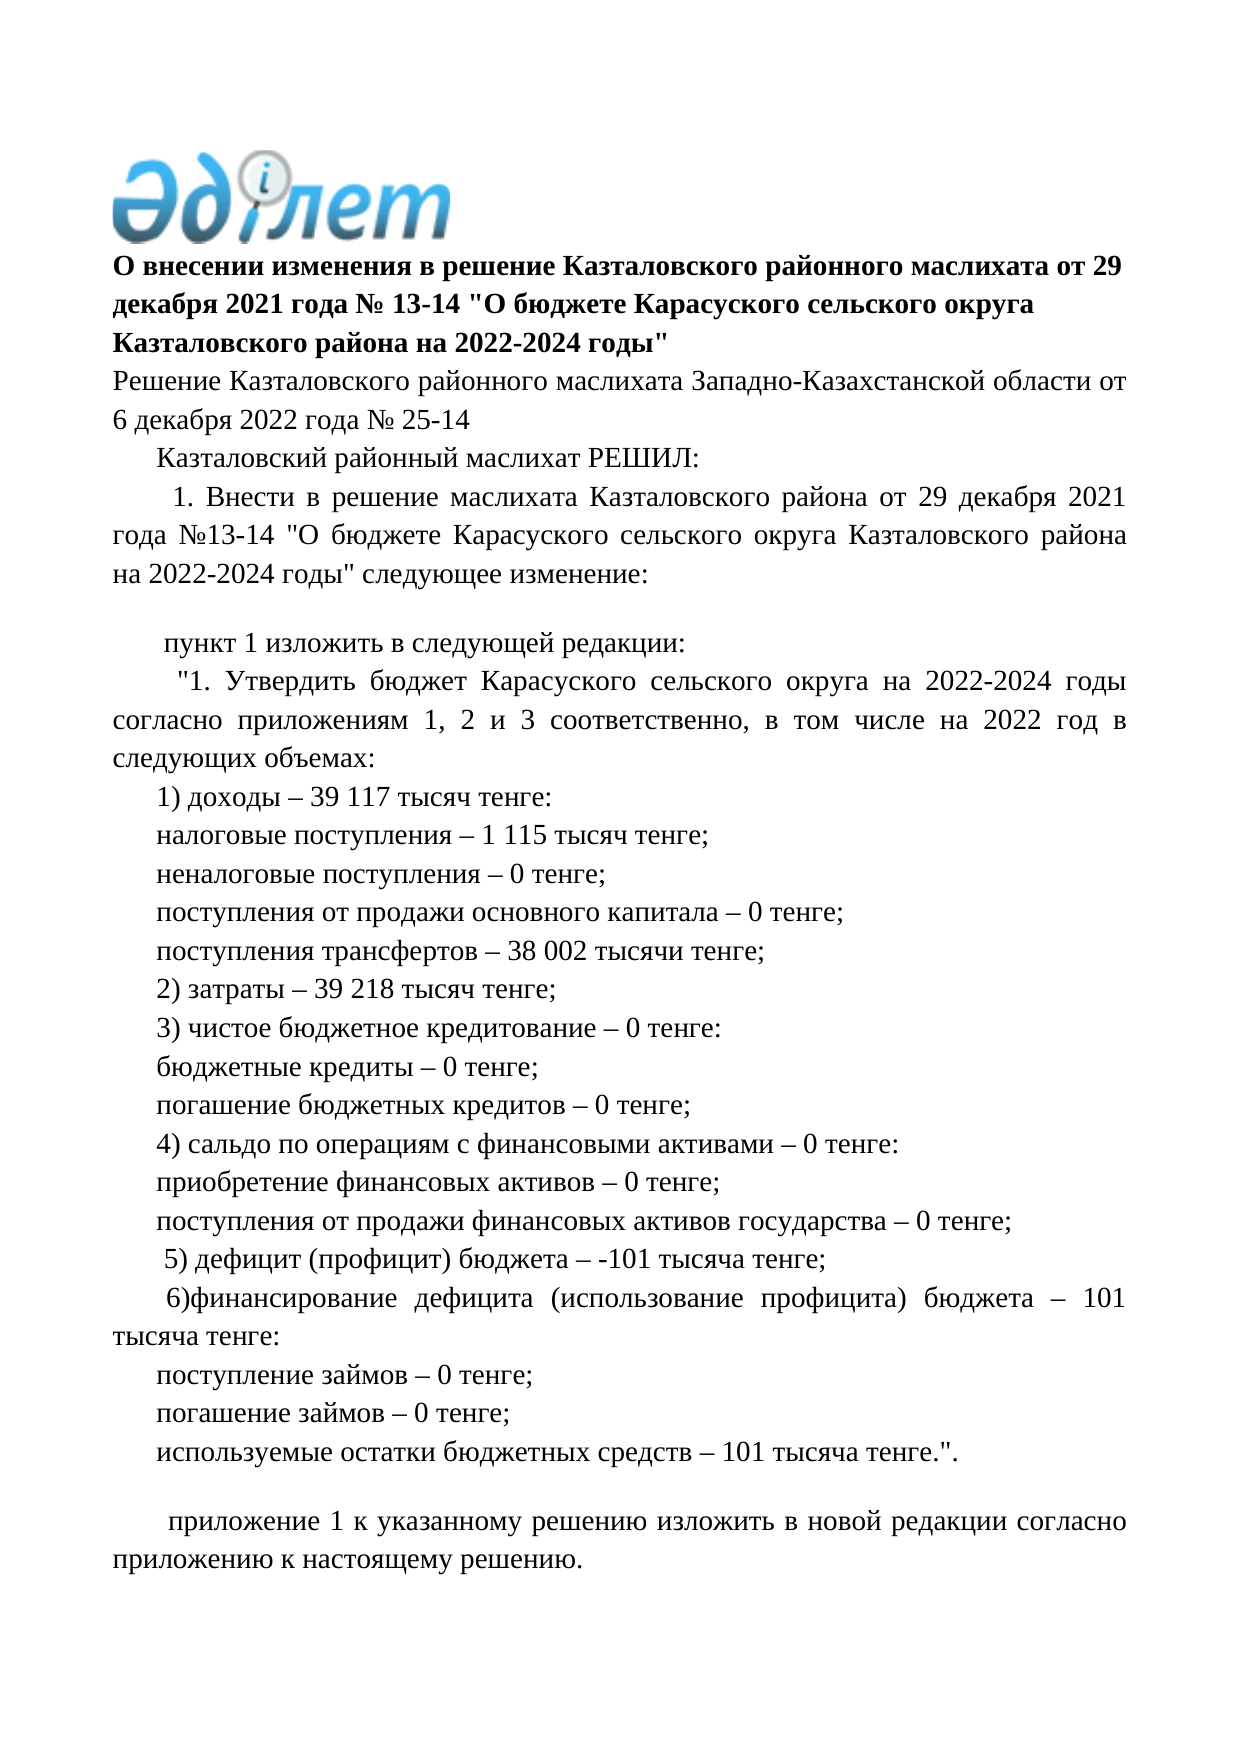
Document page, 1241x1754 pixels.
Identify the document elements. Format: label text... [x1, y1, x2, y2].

text используемые остатки бюджетных средств – 101 тысяча тенге.". [112, 1434, 1128, 1468]
text поступления от продажи финансовых активов государства – 0 тенге; [112, 1203, 1128, 1236]
text 4) сальдо по операциям с финансовыми активами – 0 тенге: [112, 1126, 1128, 1159]
text бюджетные кредиты – 0 тенге; [112, 1049, 1128, 1082]
text Казталовский районный маслихат РЕШИЛ: [112, 440, 1128, 474]
text 2) затраты – 39 218 тысяч тенге; [112, 972, 1128, 1005]
text неналоговые поступления – 0 тенге; [112, 856, 1128, 889]
text приложение 1 к указанному решению изложить в новой редакции согласно приложению к настоящему решению. [112, 1503, 1128, 1575]
text 1) доходы – 39 117 тысяч тенге: [112, 779, 1128, 812]
text 5) дефицит (профицит) бюджета – -101 тысяча тенге; [112, 1241, 1128, 1275]
text 1. Внести в решение маслихата Казталовского района от 29 декабря 2021 года №13-14 "О бюджете Карасуского сельского округа Казталовского района на 2022-2024 годы" следующее изменение: [112, 479, 1128, 589]
text 3) чистое бюджетное кредитование – 0 тенге: [112, 1010, 1128, 1044]
text приобретение финансовых активов – 0 тенге; [112, 1164, 1128, 1198]
text поступления от продажи основного капитала – 0 тенге; [112, 894, 1128, 928]
text погашение займов – 0 тенге; [112, 1396, 1128, 1429]
picture [112, 150, 451, 244]
text поступление займов – 0 тенге; [112, 1357, 1128, 1391]
text пункт 1 изложить в следующей редакции: [112, 625, 1128, 658]
text "1. Утвердить бюджет Карасуского сельского округа на 2022-2024 годы согласно приложениям 1, 2 и 3 соответственно, в том числе на 2022 год в следующих объемах: [112, 663, 1128, 774]
text погашение бюджетных кредитов – 0 тенге; [112, 1087, 1128, 1121]
text О внесении изменения в решение Казталовского районного маслихата от 29 декабря 2021 года № 13-14 "О бюджете Карасуского сельского округа Казталовского района на 2022-2024 годы" [112, 248, 1128, 358]
text поступления трансфертов – 38 002 тысячи тенге; [112, 933, 1128, 967]
text налоговые поступления – 1 115 тысяч тенге; [112, 817, 1128, 851]
text 6)финансирование дефицита (использование профицита) бюджета – 101 тысяча тенге: [112, 1280, 1128, 1352]
text Решение Казталовского районного маслихата Западно-Казахстанской области от 6 декабря 2022 года № 25-14 [112, 363, 1128, 435]
